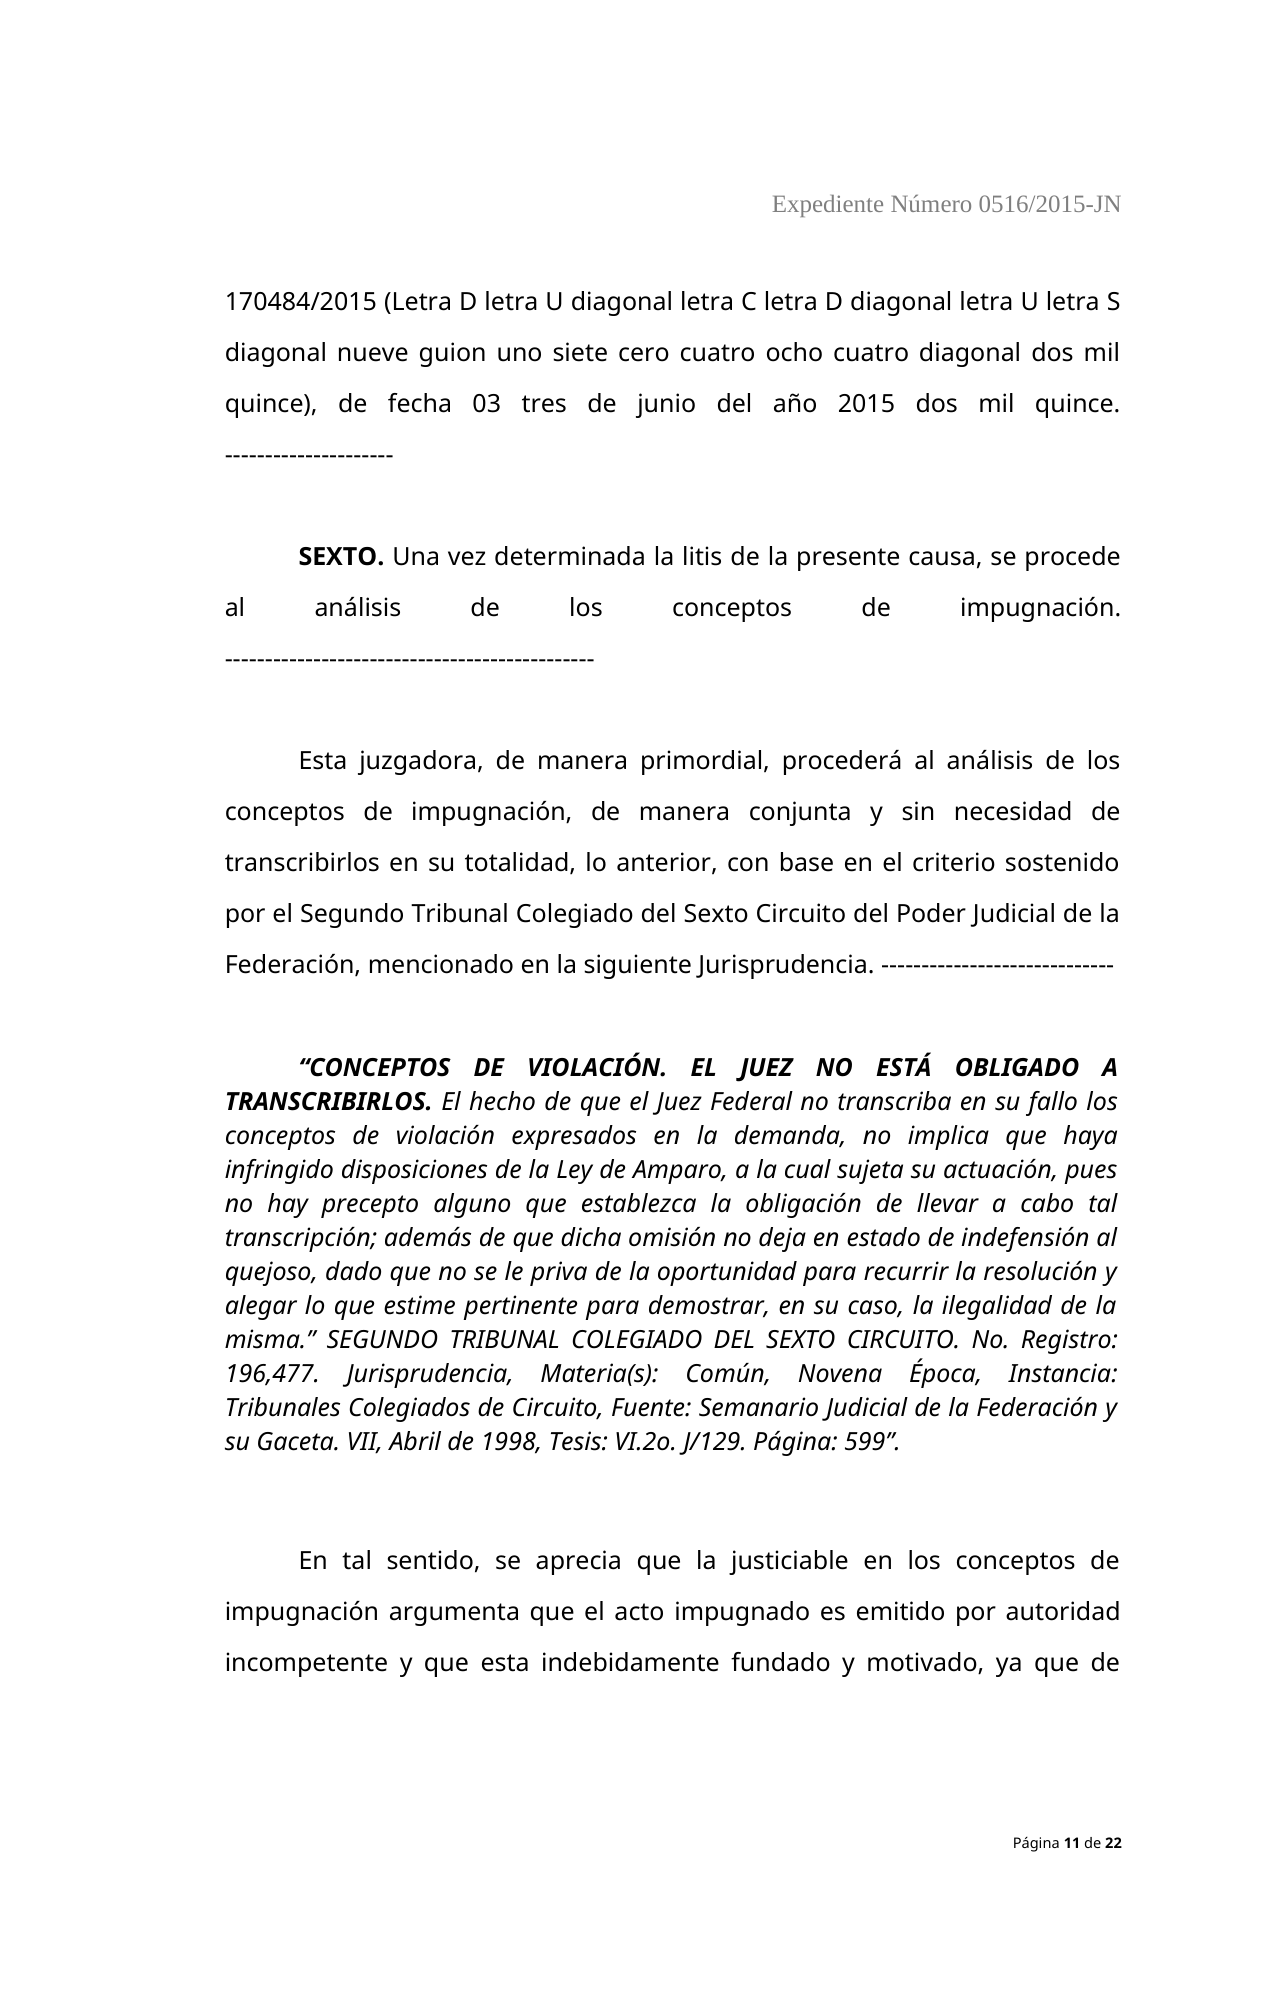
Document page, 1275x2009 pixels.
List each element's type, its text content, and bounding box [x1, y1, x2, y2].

text Esta juzgadora, de manera primordial, procederá al análisis de los conceptos de impugnación, de manera conjunta y sin necesidad de transcribirlos en su totalidad, lo anterior, con base en el criterio sostenido por el Segundo Tribunal Colegiado del Sexto Circuito del Poder Judicial de la Federación, mencionado en la siguiente Jurisprudencia. ----------------------------- [224, 743, 1121, 981]
text SEXTO. Una vez determinada la litis de la presente causa, se procede al análisis de los conceptos de impugnación. ---------------------------------------------- [224, 539, 1121, 675]
text “CONCEPTOS DE VIOLACIÓN. EL JUEZ NO ESTÁ OBLIGADO A TRANSCRIBIRLOS. El hecho de que el Juez Federal no transcriba en su fallo los conceptos de violación expresados en la demanda, no implica que haya infringido disposiciones de la Ley de Amparo, a la cual sujeta su actuación, pues no hay precepto alguno que establezca la obligación de llevar a cabo tal transcripción; además de que dicha omisión no deja en estado de indefensión al quejoso, dado que no se le priva de la oportunidad para recurrir la resolución y alegar lo que estime pertinente para demostrar, en su caso, la ilegalidad de la misma.” SEGUNDO TRIBUNAL COLEGIADO DEL SEXTO CIRCUITO. No. Registro: 196,477. Jurisprudencia, Materia(s): Común, Novena Época, Instancia: Tribunales Colegiados de Circuito, Fuente: Semanario Judicial de la Federación y su Gaceta. VII, Abril de 1998, Tesis: VI.2o. J/129. Página: 599”. [224, 1049, 1121, 1458]
